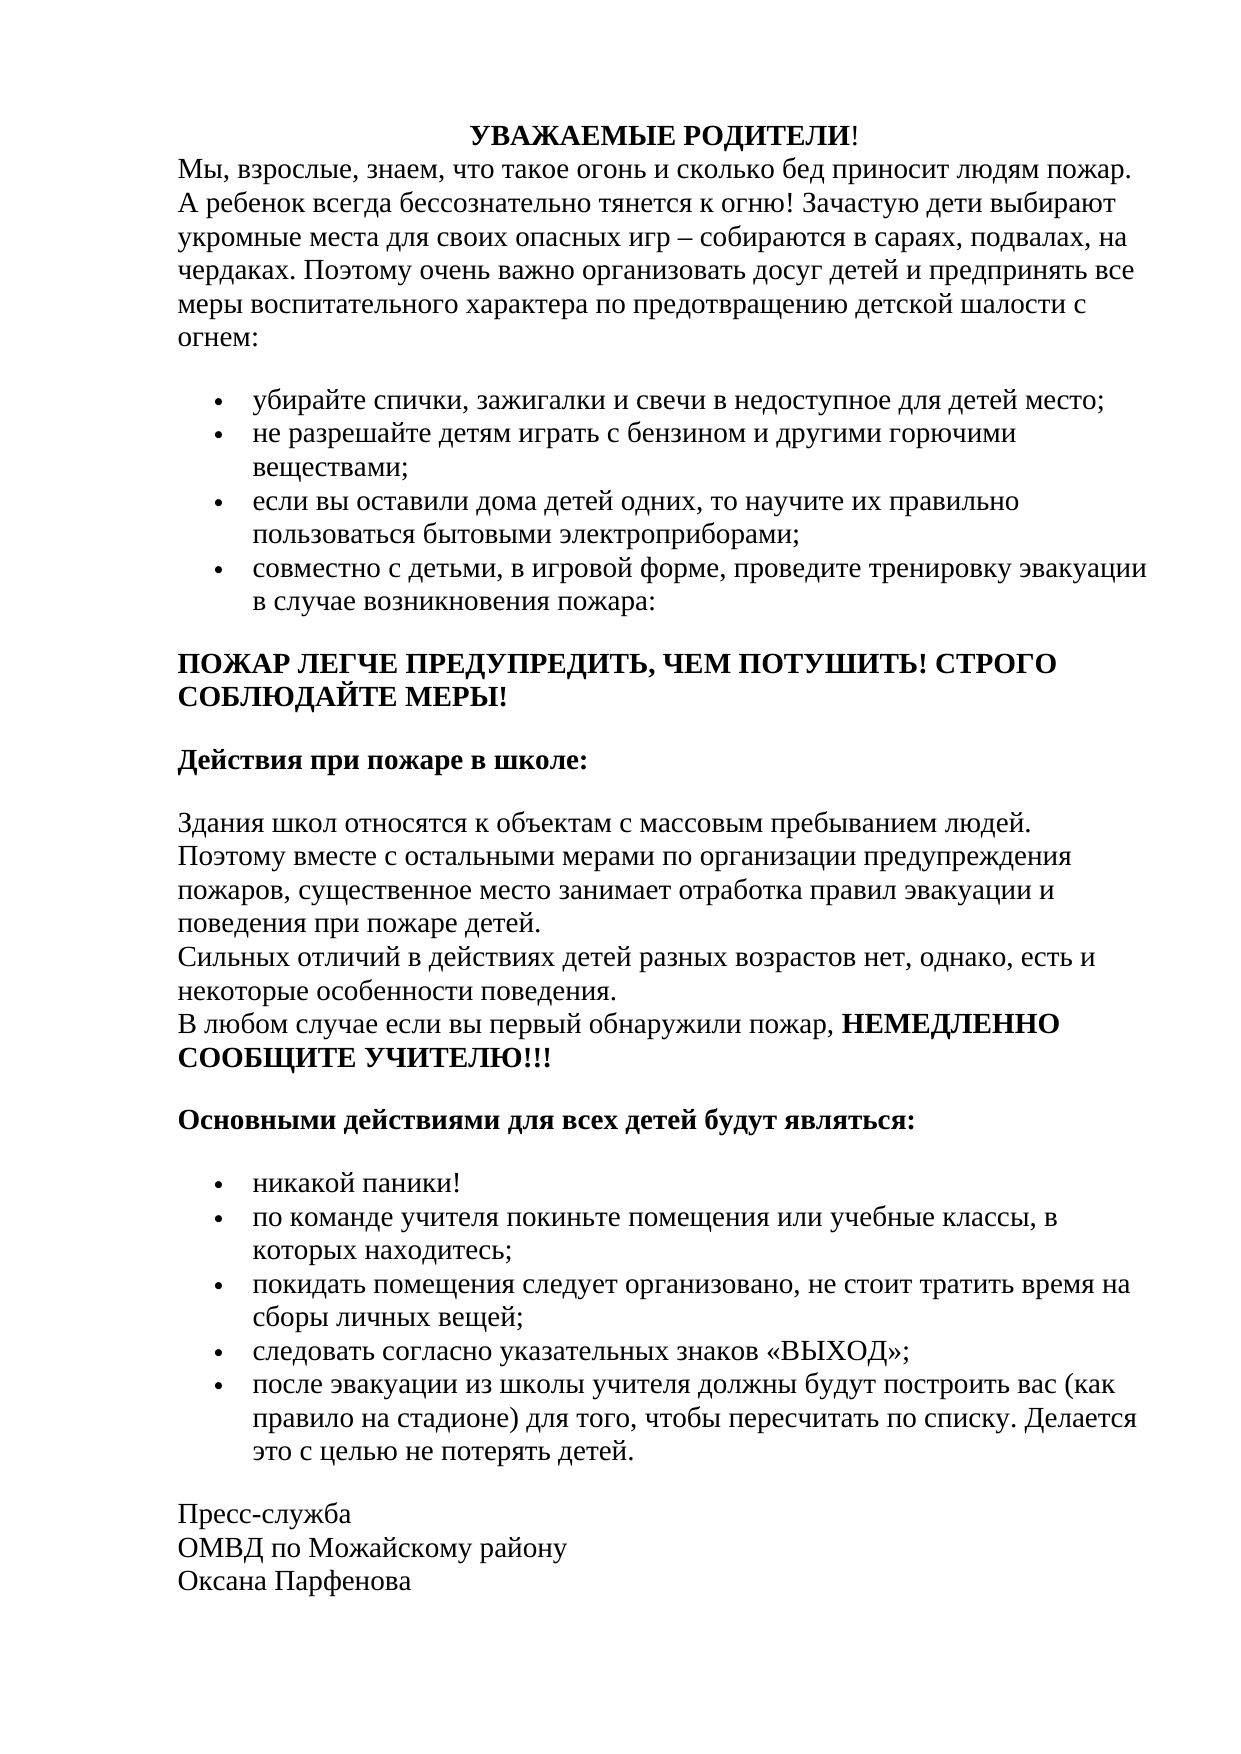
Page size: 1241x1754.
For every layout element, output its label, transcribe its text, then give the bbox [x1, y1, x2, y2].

text Пресс-служба [177, 1496, 1152, 1530]
text Мы, взрослые, знаем, что такое огонь и сколько бед приносит людям пожар. А ребенок всегда бессознательно тянется к огню! Зачастую дети выбирают укромные места для своих опасных игр – собираются в сараях, подвалах, на чердаках. Поэтому очень важно организовать досуг детей и предпринять все меры воспитательного характера по предотвращению детской шалости с огнем: [177, 152, 1152, 353]
list убирайте спички, зажигалки и свечи в недоступное для детей место; [215, 382, 1152, 416]
list после эвакуации из школы учителя должны будут построить вас (как правило на стадионе) для того, чтобы пересчитать по списку. Делается это с целью не потерять детей. [215, 1366, 1152, 1467]
list совместно с детьми, в игровой форме, проведите тренировку эвакуации в случае возникновения пожара: [215, 550, 1152, 617]
list следовать согласно указательных знаков «ВЫХОД»; [215, 1333, 1152, 1366]
list не разрешайте детям играть с бензином и другими горючими веществами; [215, 416, 1152, 483]
text ПОЖАР ЛЕГЧЕ ПРЕДУПРЕДИТЬ, ЧЕМ ПОТУШИТЬ! СТРОГО СОБЛЮДАЙТЕ МЕРЫ! [177, 646, 1152, 713]
text Основными действиями для всех детей будут являться: [177, 1102, 1152, 1136]
text УВАЖАЕМЫЕ РОДИТЕЛИ! [177, 118, 1152, 152]
list никакой паники! [215, 1165, 1152, 1199]
list если вы оставили дома детей одних, то научите их правильно пользоваться бытовыми электроприборами; [215, 483, 1152, 550]
text Оксана Парфенова [177, 1563, 1152, 1597]
list покидать помещения следует организовано, не стоит тратить время на сборы личных вещей; [215, 1266, 1152, 1333]
text Действия при пожаре в школе: [177, 742, 1152, 776]
text Здания школ относятся к объектам с массовым пребыванием людей. Поэтому вместе с остальными мерами по организации предупреждения пожаров, существенное место занимает отработка правил эвакуации и поведения при пожаре детей. Сильных отличий в действиях детей разных возрастов нет, однако, есть и некоторые особенности поведения. В любом случае если вы первый обнаружили пожар, НЕМЕДЛЕННО СООБЩИТЕ УЧИТЕЛЮ!!! [177, 805, 1152, 1073]
list по команде учителя покиньте помещения или учебные классы, в которых находитесь; [215, 1199, 1152, 1266]
text ОМВД по Можайскому району [177, 1530, 1152, 1563]
